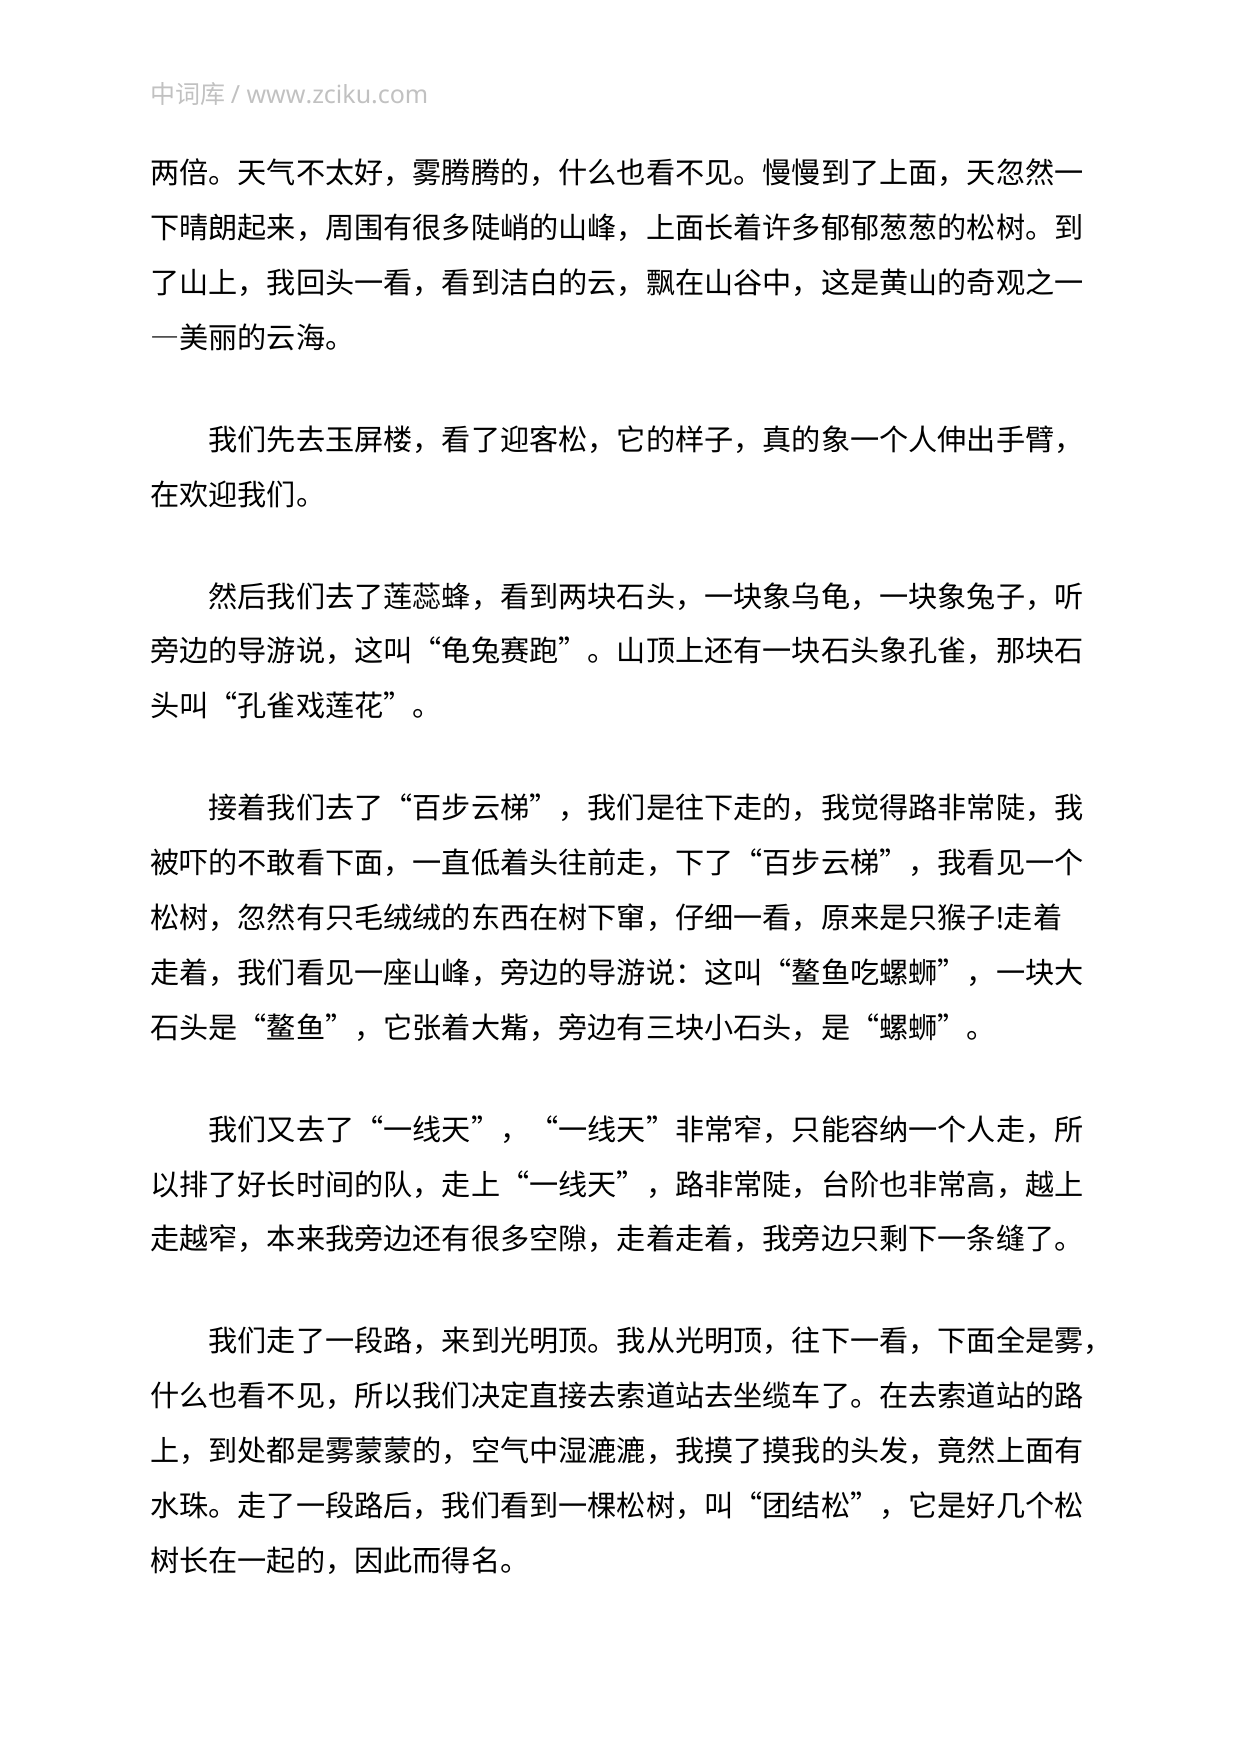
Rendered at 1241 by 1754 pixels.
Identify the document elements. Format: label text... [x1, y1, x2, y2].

text 我们走了一段路，来到光明顶。我从光明顶，往下一看，下面全是雾，什么也看不见，所以我们决定直接去索道站去坐缆车了。在去索道站的路上，到处都是雾蒙蒙的，空气中湿漉漉，我摸了摸我的头发，竟然上面有水珠。走了一段路后，我们看到一棵松树，叫“团结松”，它是好几个松树长在一起的，因此而得名。 [150, 1318, 1090, 1579]
text 然后我们去了莲蕊蜂，看到两块石头，一块象乌龟，一块象兔子，听旁边的导游说，这叫“龟兔赛跑”。山顶上还有一块石头象孔雀，那块石头叫“孔雀戏莲花”。 [150, 573, 1090, 725]
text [150, 150, 1090, 357]
text 接着我们去了“百步云梯”，我们是往下走的，我觉得路非常陡，我被吓的不敢看下面，一直低着头往前走，下了“百步云梯”，我看见一个松树，忽然有只毛绒绒的东西在树下窜，仔细一看，原来是只猴子!走着走着，我们看见一座山峰，旁边的导游说：这叫“鳌鱼吃螺蛳”，一块大石头是“鳌鱼”，它张着大觜，旁边有三块小石头，是“螺蛳”。 [150, 785, 1090, 1047]
text 我们又去了“一线天”，“一线天”非常窄，只能容纳一个人走，所以排了好长时间的队，走上“一线天”，路非常陡，台阶也非常高，越上走越窄，本来我旁边还有很多空隙，走着走着，我旁边只剩下一条缝了。 [150, 1106, 1090, 1258]
text 我们先去玉屏楼，看了迎客松，它的样子，真的象一个人伸出手臂，在欢迎我们。 [150, 416, 1090, 514]
